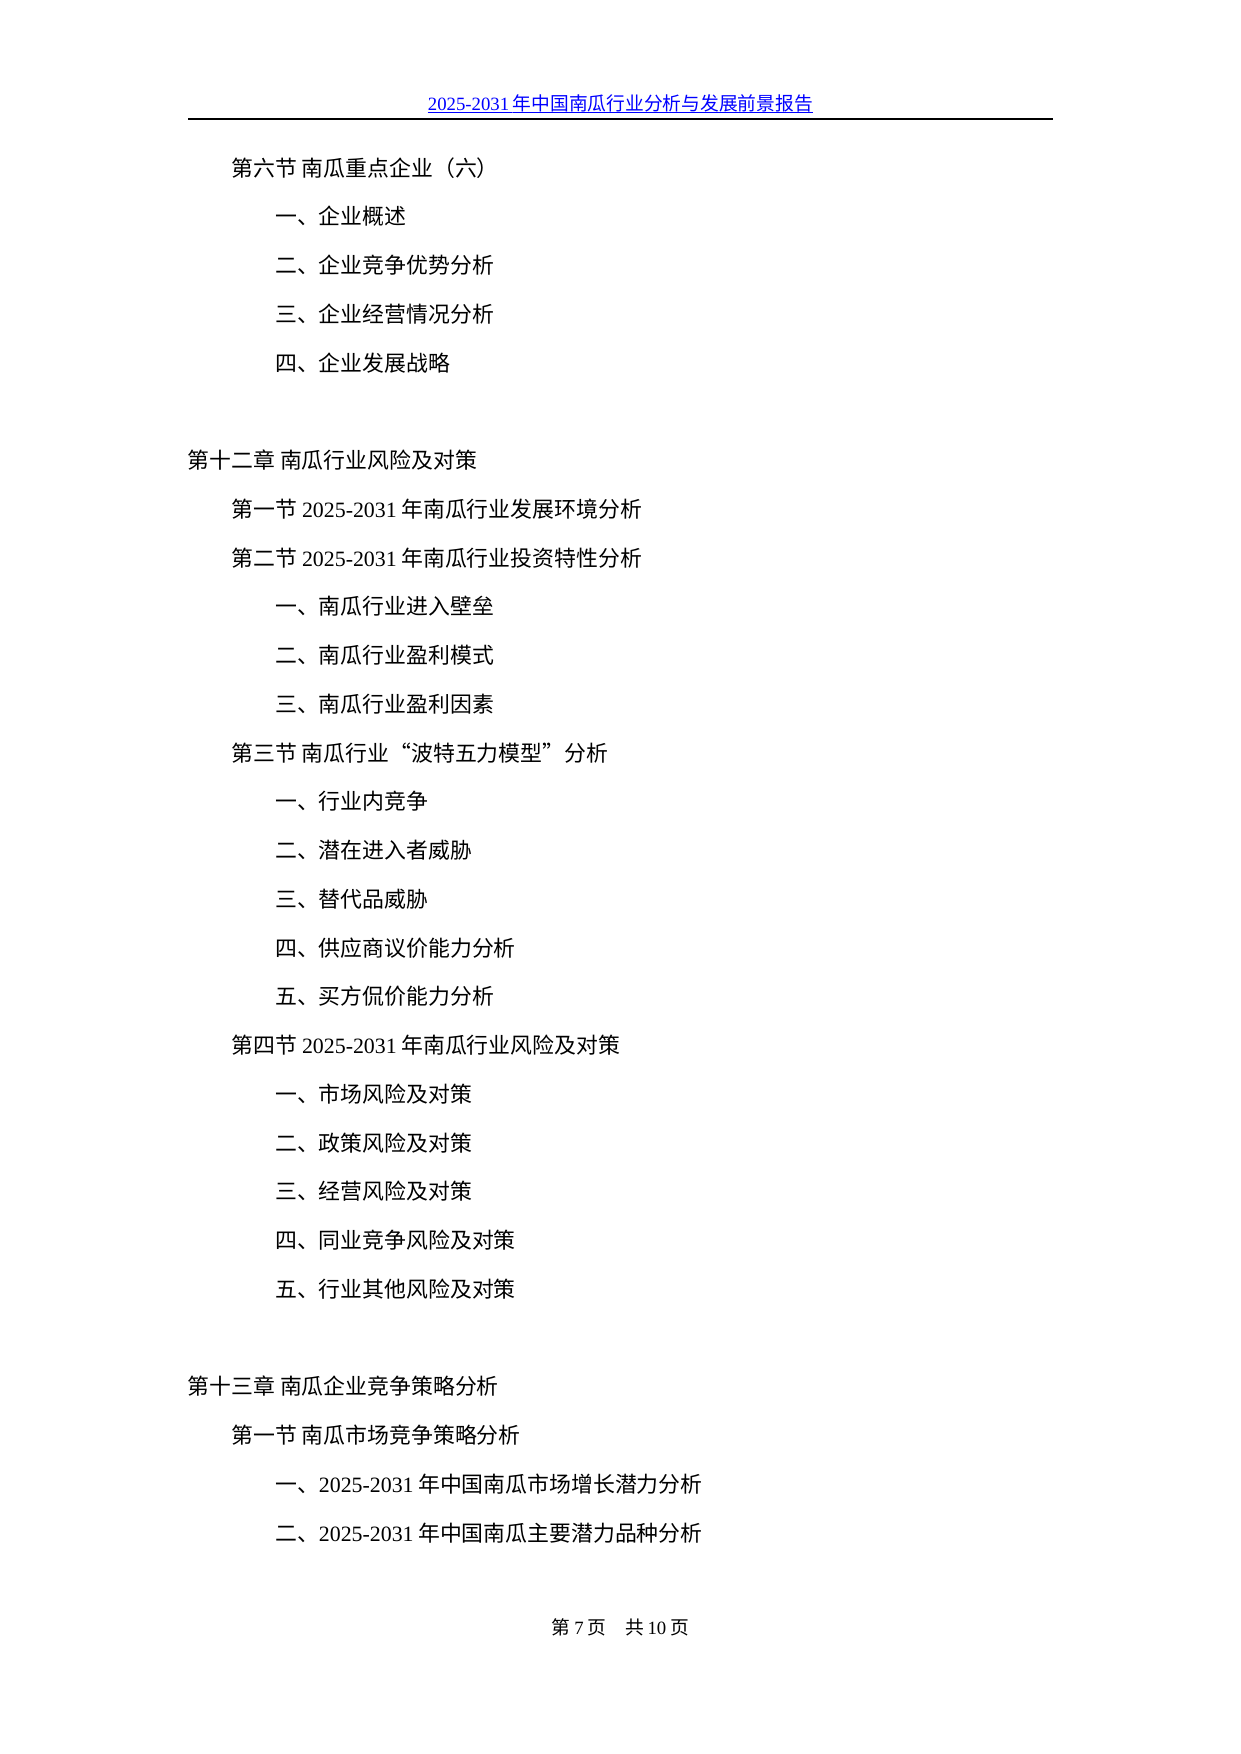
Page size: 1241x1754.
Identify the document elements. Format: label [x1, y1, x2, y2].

text [187, 150, 1053, 1548]
